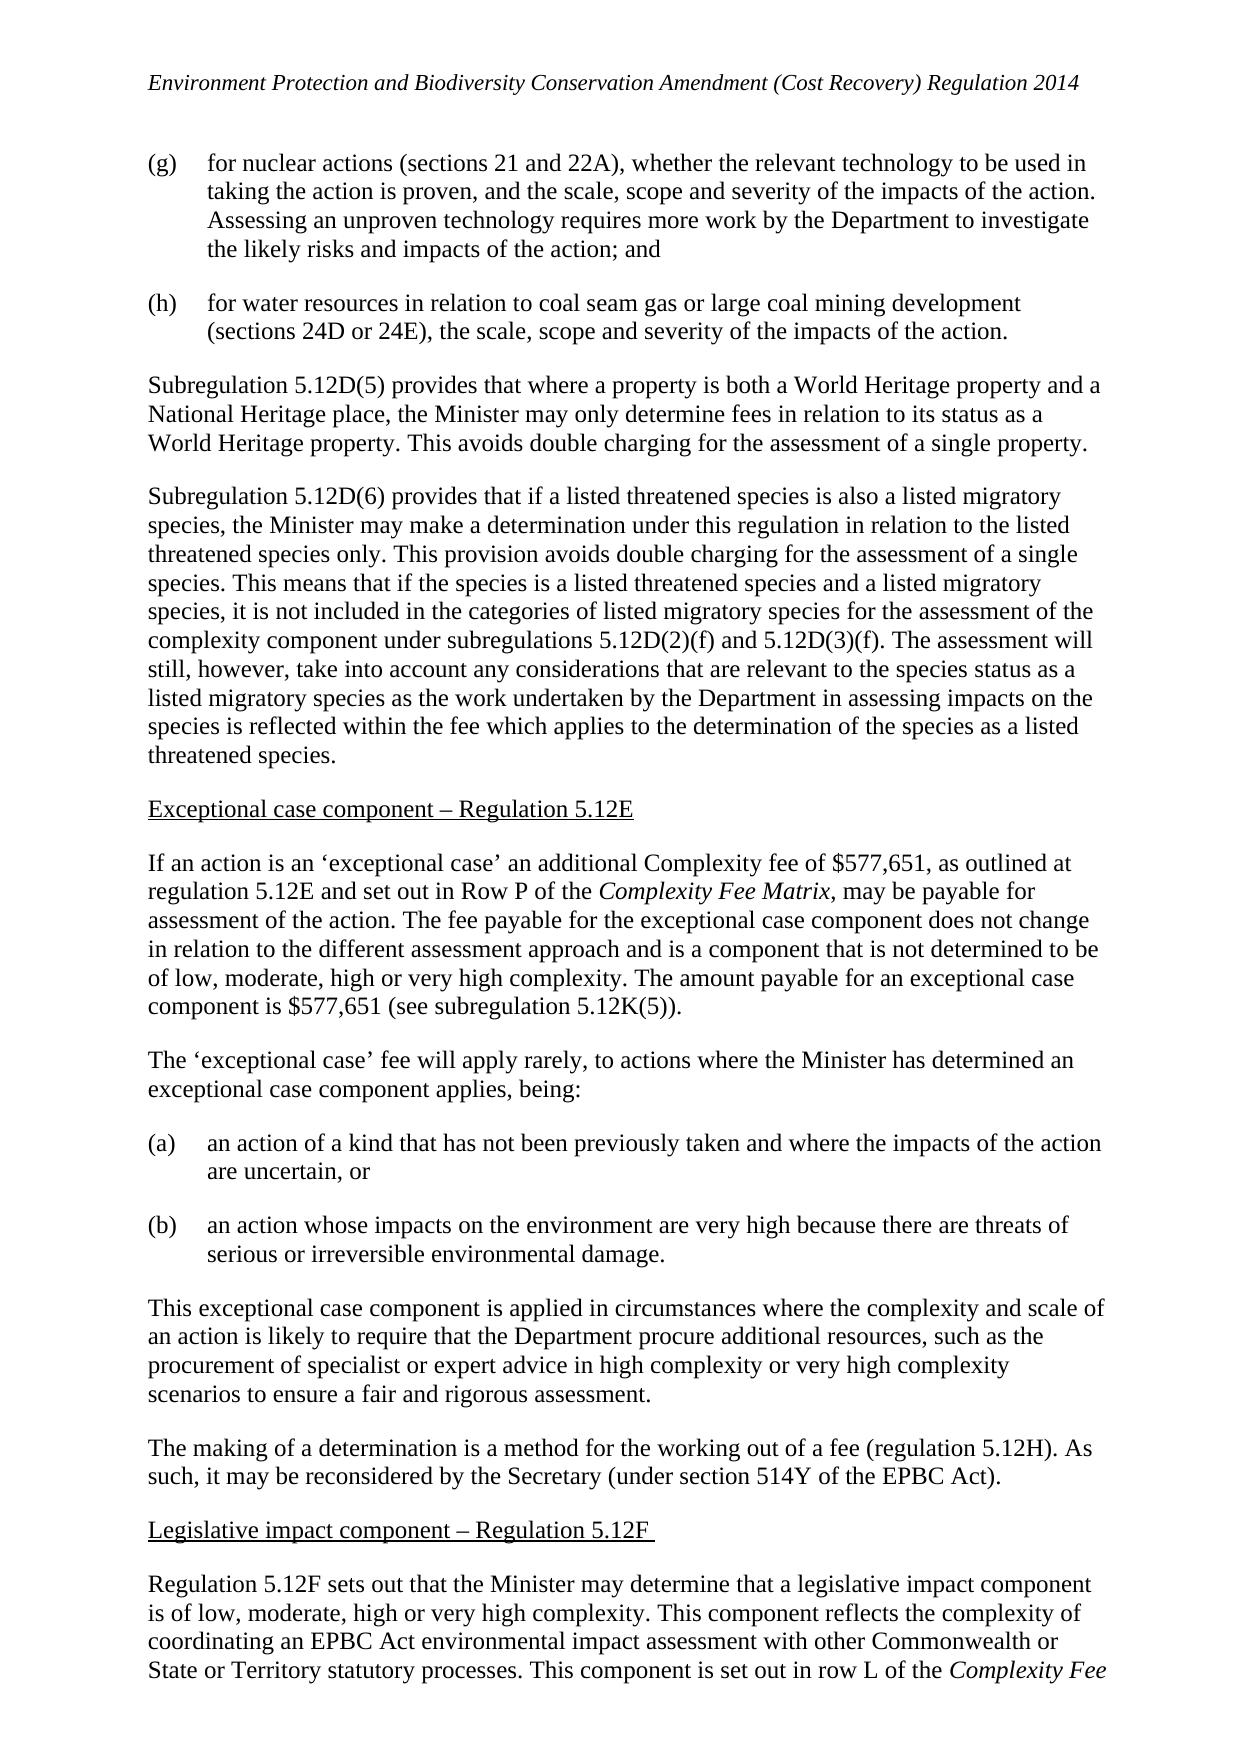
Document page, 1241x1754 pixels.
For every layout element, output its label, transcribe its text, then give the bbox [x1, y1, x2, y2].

text Exceptional case component – Regulation 5.12E [148, 794, 1107, 823]
text This exceptional case component is applied in circumstances where the complexity and scale of an action is likely to require that the Department procure additional resources, such as the procurement of specialist or expert advice in high complexity or very high complexity scenarios to ensure a fair and rigorous assessment. [148, 1293, 1107, 1408]
text The ‘exceptional case’ fee will apply rarely, to actions where the Minister has determined an exceptional case component applies, being: [148, 1045, 1107, 1103]
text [148, 1569, 1107, 1684]
text The making of a determination is a method for the working out of a fee (regulation 5.12H). As such, it may be reconsidered by the Secretary (under section 514Y of the EPBC Act). [148, 1433, 1107, 1490]
text If an action is an ‘exceptional case’ an additional Complexity fee of $577,651, as outlined at regulation 5.12E and set out in Row P of the Complexity Fee Matrix, may be payable for assessment of the action. The fee payable for the exceptional case component does not change in relation to the different assessment approach and is a component that is not determined to be of low, moderate, high or very high complexity. The amount payable for an exceptional case component is $577,651 (see subregulation 5.12K(5)). [148, 848, 1107, 1020]
list an action of a kind that has not been previously taken and where the impacts of the action are uncertain, or [148, 1128, 1107, 1185]
text Subregulation 5.12D(5) provides that where a property is both a World Heritage property and a National Heritage place, the Minister may only determine fees in relation to its status as a World Heritage property. This avoids double charging for the assessment of a single property. [148, 370, 1107, 456]
list an action whose impacts on the environment are very high because there are threats of serious or irreversible environmental damage. [148, 1210, 1107, 1268]
text Legislative impact component – Regulation 5.12F [148, 1515, 1107, 1544]
text Subregulation 5.12D(6) provides that if a listed threatened species is also a listed migratory species, the Minister may make a determination under this regulation in relation to the listed threatened species only. This provision avoids double charging for the assessment of a single species. This means that if the species is a listed threatened species and a listed migratory species, it is not included in the categories of listed migratory species for the assessment of the complexity component under subregulations 5.12D(2)(f) and 5.12D(3)(f). The assessment will still, however, take into account any considerations that are relevant to the species status as a listed migratory species as the work undertaken by the Department in assessing impacts on the species is reflected within the fee which applies to the determination of the species as a listed threatened species. [148, 481, 1107, 769]
list for water resources in relation to coal seam gas or large coal mining development (sections 24D or 24E), the scale, scope and severity of the impacts of the action. [148, 288, 1107, 345]
list for nuclear actions (sections 21 and 22A), whether the relevant technology to be used in taking the action is proven, and the scale, scope and severity of the impacts of the action. Assessing an unproven technology requires more work by the Department to investigate the likely risks and impacts of the action; and [148, 148, 1107, 263]
